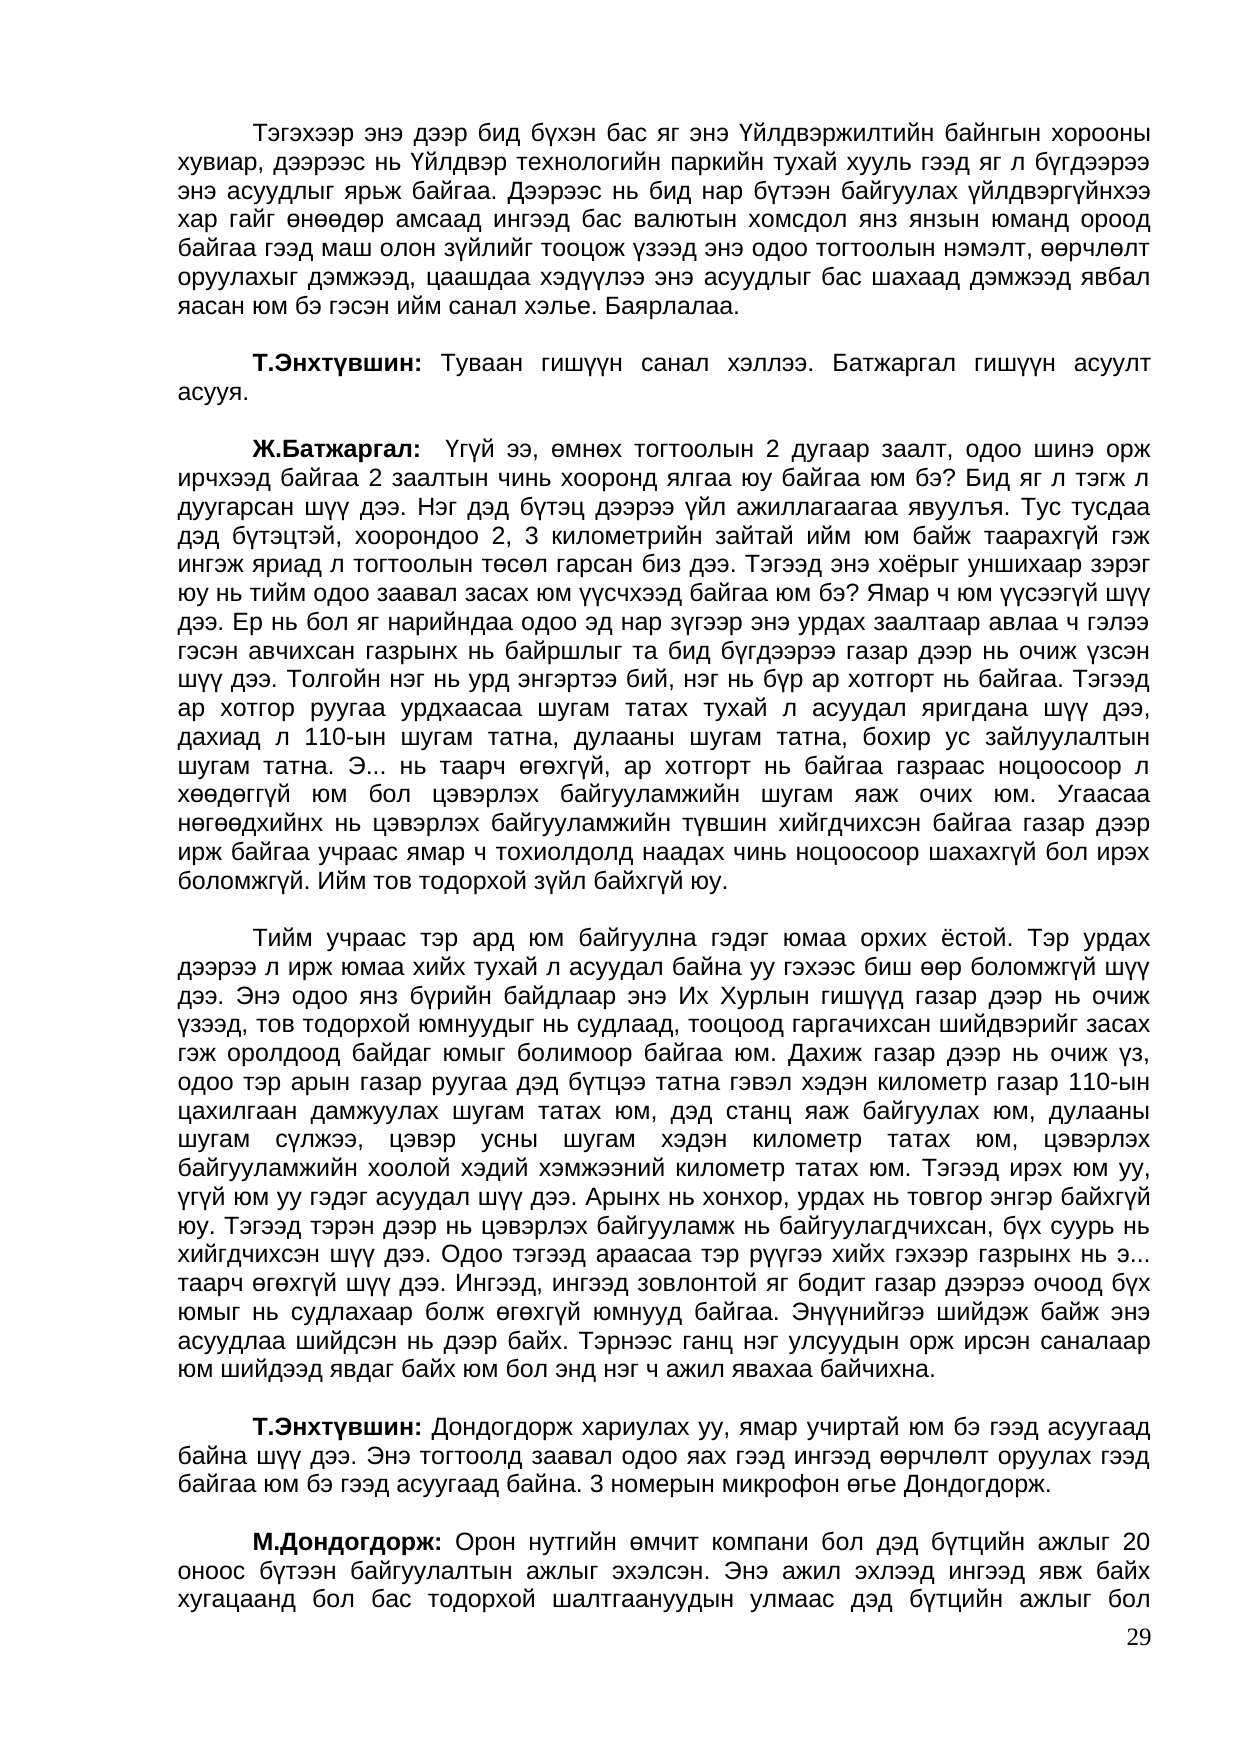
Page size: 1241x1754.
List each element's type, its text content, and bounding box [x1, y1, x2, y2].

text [177, 1527, 1152, 1613]
text Т.Энхтүвшин: Дондогдорж хариулах уу, ямар учиртай юм бэ гээд асуугаад байна шүү дээ. Энэ тогтоолд заавал одоо яах гээд ингээд өөрчлөлт оруулах гээд байгаа юм бэ гээд асуугаад байна. 3 номерын микрофон өгье Дондогдорж. [177, 1412, 1152, 1498]
text Т.Энхтүвшин: Туваан гишүүн санал хэллээ. Батжаргал гишүүн асуулт асууя. [177, 348, 1152, 406]
text Тэгэхээр энэ дээр бид бүхэн бас яг энэ Үйлдвэржилтийн байнгын хорооны хувиар, дээрээс нь Үйлдвэр технологийн паркийн тухай хууль гээд яг л бүгдээрээ энэ асуудлыг ярьж байгаа. Дээрээс нь бид нар бүтээн байгуулах үйлдвэргүйнхээ хар гайг өнөөдөр амсаад ингээд бас валютын хомсдол янз янзын юманд ороод байгаа гээд маш олон зүйлийг тооцож үзээд энэ одоо тогтоолын нэмэлт, өөрчлөлт оруулахыг дэмжээд, цаашдаа хэдүүлээ энэ асуудлыг бас шахаад дэмжээд явбал яасан юм бэ гэсэн ийм санал хэлье. Баярлалаа. [177, 118, 1152, 319]
text Ж.Батжаргал: Үгүй ээ, өмнөх тогтоолын 2 дугаар заалт, одоо шинэ орж ирчхээд байгаа 2 заалтын чинь хооронд ялгаа юу байгаа юм бэ? Бид яг л тэгж л дуугарсан шүү дээ. Нэг дэд бүтэц дээрээ үйл ажиллагаагаа явуулъя. Тус тусдаа дэд бүтэцтэй, хоорондоо 2, 3 километрийн зайтай ийм юм байж таарахгүй гэж ингэж яриад л тогтоолын төсөл гарсан биз дээ. Тэгээд энэ хоёрыг уншихаар зэрэг юу нь тийм одоо заавал засах юм үүсчхээд байгаа юм бэ? Ямар ч юм үүсээгүй шүү дээ. Ер нь бол яг нарийндаа одоо эд нар зүгээр энэ урдах заалтаар авлаа ч гэлээ гэсэн авчихсан газрынх нь байршлыг та бид бүгдээрээ газар дээр нь очиж үзсэн шүү дээ. Толгойн нэг нь урд энгэртээ бий, нэг нь бүр ар хотгорт нь байгаа. Тэгээд ар хотгор руугаа урдхаасаа шугам татах тухай л асуудал яригдана шүү дээ, дахиад л 110-ын шугам татна, дулааны шугам татна, бохир ус зайлуулалтын шугам татна. Э... нь таарч өгөхгүй, ар хотгорт нь байгаа газраас ноцоосоор л хөөдөггүй юм бол цэвэрлэх байгууламжийн шугам яаж очих юм. Угаасаа нөгөөдхийнх нь цэвэрлэх байгууламжийн түвшин хийгдчихсэн байгаа газар дээр ирж байгаа учраас ямар ч тохиолдолд наадах чинь ноцоосоор шахахгүй бол ирэх боломжгүй. Ийм тов тодорхой зүйл байхгүй юу. [177, 434, 1152, 894]
text Тийм учраас тэр ард юм байгуулна гэдэг юмаа орхих ёстой. Тэр урдах дээрээ л ирж юмаа хийх тухай л асуудал байна уу гэхээс биш өөр боломжгүй шүү дээ. Энэ одоо янз бүрийн байдлаар энэ Их Хурлын гишүүд газар дээр нь очиж үзээд, тов тодорхой юмнуудыг нь судлаад, тооцоод гаргачихсан шийдвэрийг засах гэж оролдоод байдаг юмыг болимоор байгаа юм. Дахиж газар дээр нь очиж үз, одоо тэр арын газар руугаа дэд бүтцээ татна гэвэл хэдэн километр газар 110-ын цахилгаан дамжуулах шугам татах юм, дэд станц яаж байгуулах юм, дулааны шугам сүлжээ, цэвэр усны шугам хэдэн километр татах юм, цэвэрлэх байгууламжийн хоолой хэдий хэмжээний километр татах юм. Тэгээд ирэх юм уу, үгүй юм уу гэдэг асуудал шүү дээ. Арынх нь хонхор, урдах нь товгор энгэр байхгүй юу. Тэгээд тэрэн дээр нь цэвэрлэх байгууламж нь байгуулагдчихсан, бүх суурь нь хийгдчихсэн шүү дээ. Одоо тэгээд араасаа тэр рүүгээ хийх гэхээр газрынх нь э... таарч өгөхгүй шүү дээ. Ингээд, ингээд зовлонтой яг бодит газар дээрээ очоод бүх юмыг нь судлахаар болж өгөхгүй юмнууд байгаа. Энүүнийгээ шийдэж байж энэ асуудлаа шийдсэн нь дээр байх. Тэрнээс ганц нэг улсуудын орж ирсэн саналаар юм шийдээд явдаг байх юм бол энд нэг ч ажил явахаа байчихна. [177, 923, 1152, 1383]
